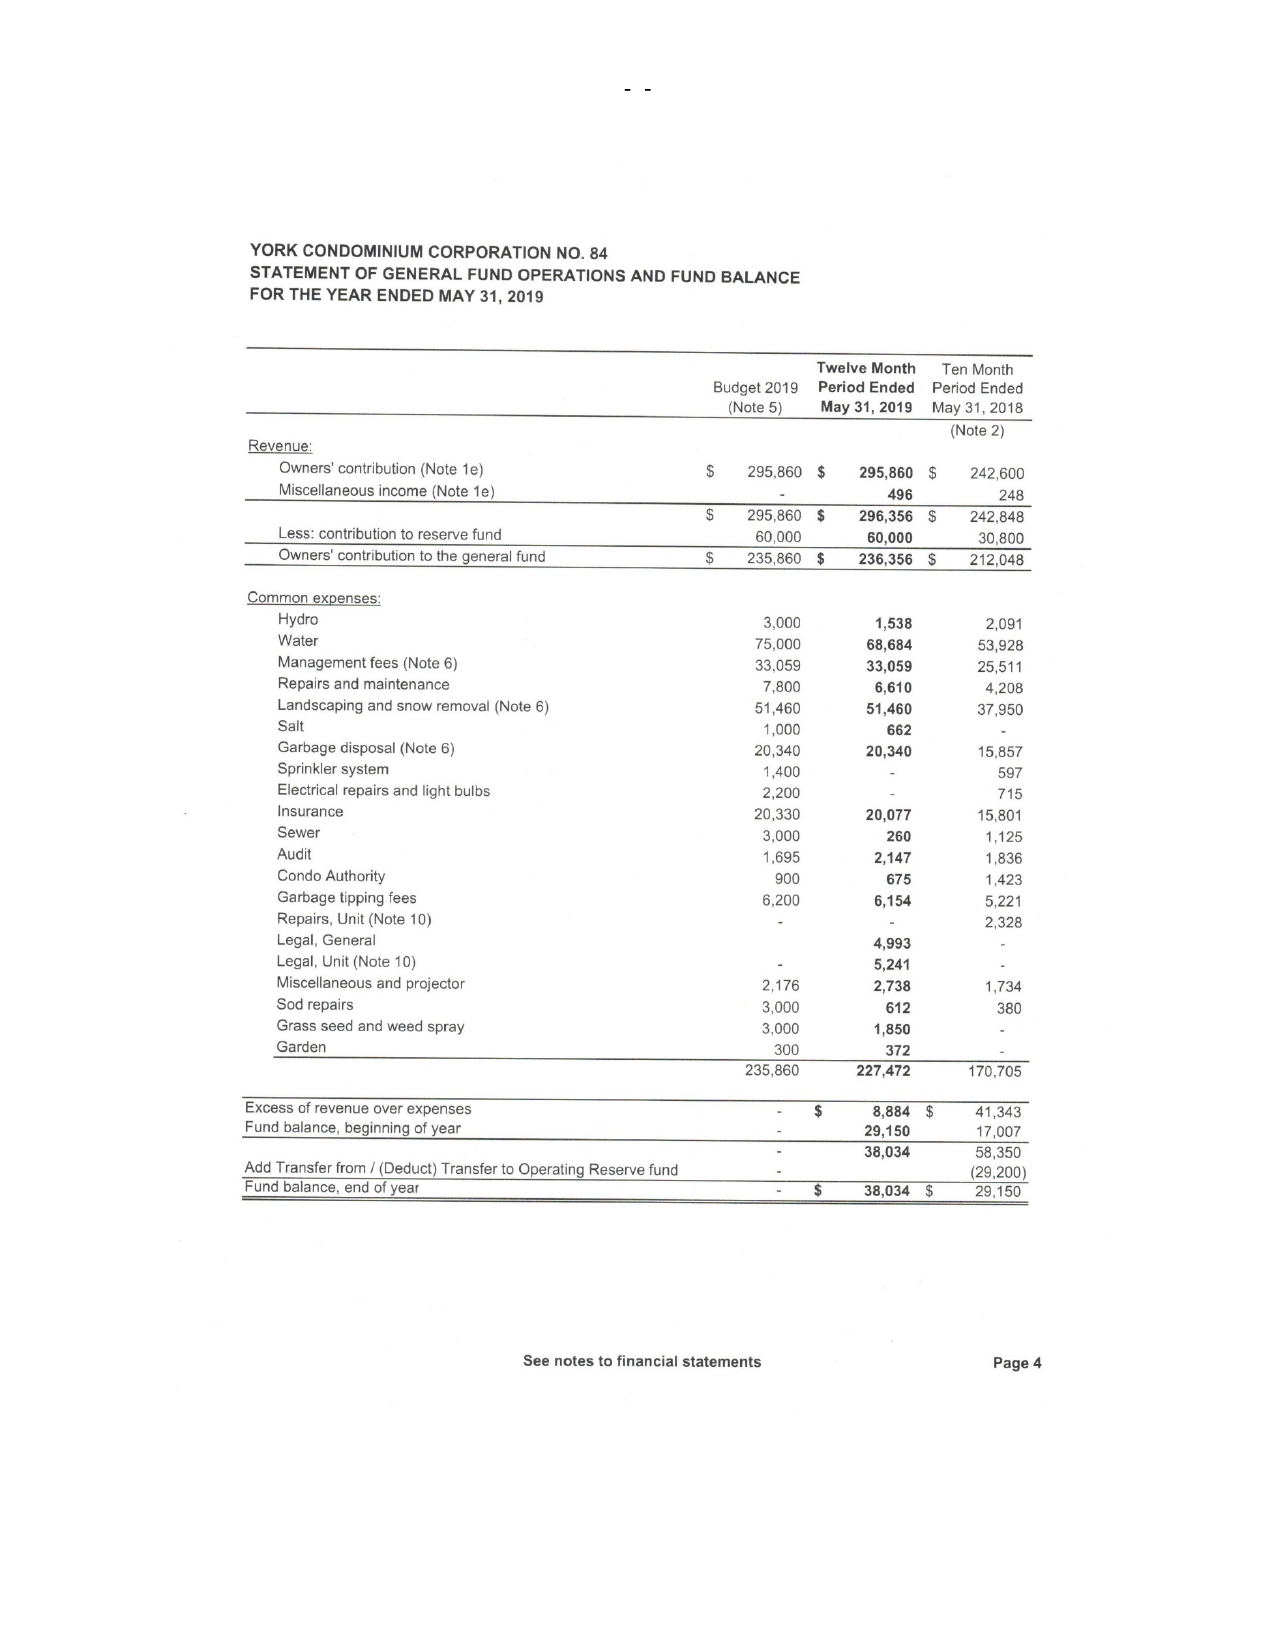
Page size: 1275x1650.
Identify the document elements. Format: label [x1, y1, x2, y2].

picture [150, 150, 1125, 1421]
